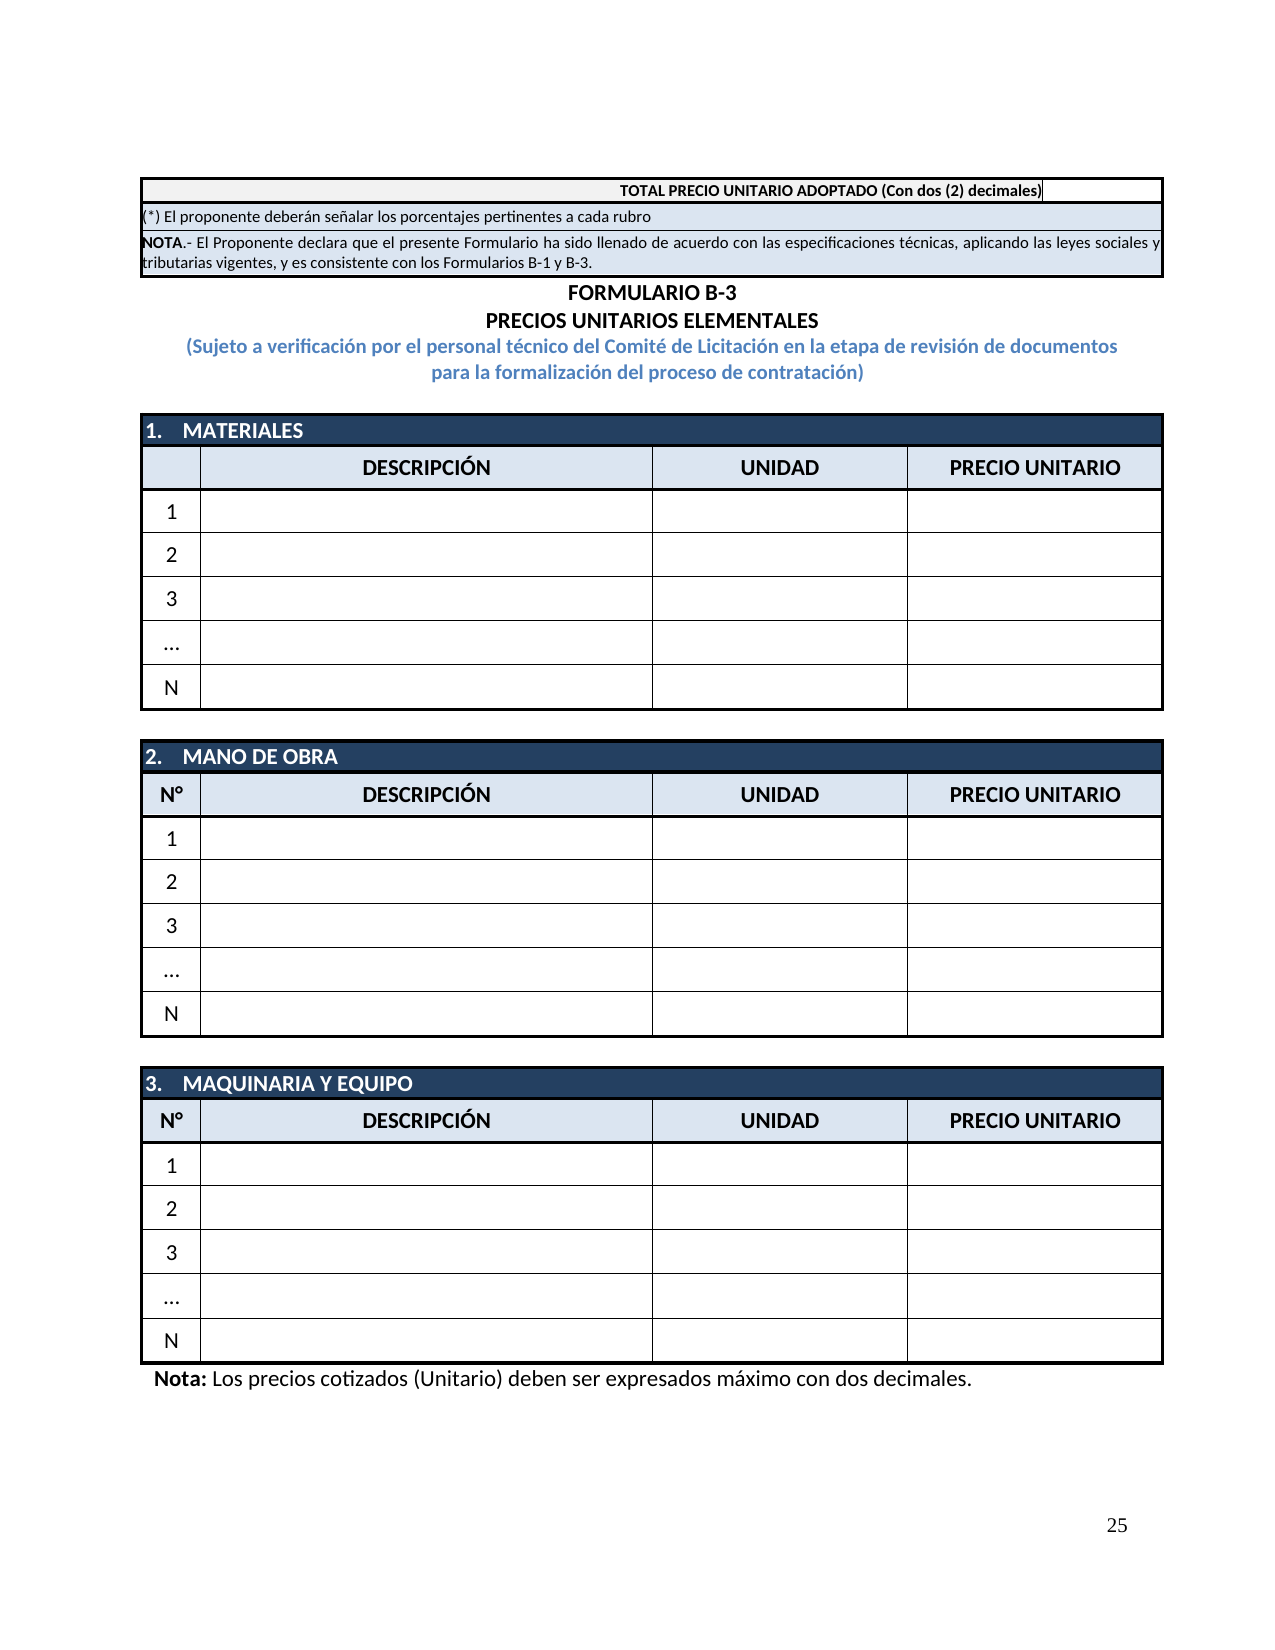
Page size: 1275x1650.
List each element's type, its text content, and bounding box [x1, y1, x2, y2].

table_cell 2 [143, 1186, 200, 1229]
table_cell N [143, 1319, 200, 1361]
table_cell [201, 533, 652, 576]
table_cell [201, 1230, 652, 1273]
table_cell [653, 665, 907, 708]
table_cell … [143, 1274, 200, 1317]
table_cell [201, 491, 652, 532]
table_cell [908, 992, 1161, 1035]
table_cell 3 [143, 904, 200, 947]
table_cell 2 [143, 860, 200, 903]
table_cell [908, 1230, 1161, 1273]
table_cell [908, 577, 1161, 620]
text PRECIOS UNITARIOS ELEMENTALES [177, 306, 1127, 334]
table_cell 1 [143, 1144, 200, 1185]
table_cell 1 [143, 491, 200, 532]
table_cell [653, 860, 907, 903]
table_cell DESCRIPCIÓN [201, 774, 652, 814]
table_cell [653, 491, 907, 532]
table_cell [201, 665, 652, 708]
table_cell [201, 621, 652, 664]
table_cell [908, 904, 1161, 947]
table_cell [201, 904, 652, 947]
table_cell UNIDAD [653, 774, 907, 814]
table_cell [653, 1144, 907, 1185]
table_cell PRECIO UNITARIO [908, 774, 1161, 814]
table_cell [653, 533, 907, 576]
table_cell [908, 1319, 1161, 1361]
table_cell UNIDAD [653, 447, 907, 488]
table_cell [653, 818, 907, 858]
table_cell [908, 491, 1161, 532]
table_cell [653, 621, 907, 664]
table_cell [653, 1230, 907, 1273]
table_cell DESCRIPCIÓN [201, 1100, 652, 1141]
table_cell [653, 1186, 907, 1229]
table_cell DESCRIPCIÓN [201, 447, 652, 488]
table_cell … [143, 948, 200, 991]
table_cell (*) El proponente deberán señalar los porcentajes pertinentes a cada rubro [143, 204, 1161, 230]
table_cell 3 [143, 577, 200, 620]
table_cell [908, 533, 1161, 576]
table_cell [201, 1319, 652, 1361]
table_cell PRECIO UNITARIO [908, 1100, 1161, 1141]
table_cell [201, 860, 652, 903]
table_header MATERIALES [143, 416, 1161, 444]
table_cell [653, 904, 907, 947]
table_cell N [143, 992, 200, 1035]
text FORMULARIO B-3 [177, 278, 1127, 306]
table_cell [653, 992, 907, 1035]
table_cell [653, 948, 907, 991]
table_cell N° [143, 774, 200, 814]
table_cell NOTA.- El Proponente declara que el presente Formulario ha sido llenado de acuerdo con las especificaciones técnicas, aplicando las leyes sociales y tributarias vigentes, y es consistente con los Formularios B-1 y B-3. [143, 231, 1161, 274]
table_cell [201, 1274, 652, 1317]
table_cell [653, 577, 907, 620]
table_header MAQUINARIA Y EQUIPO [143, 1069, 1161, 1097]
table_cell [653, 1274, 907, 1317]
table_cell [908, 948, 1161, 991]
table_cell UNIDAD [653, 1100, 907, 1141]
table_cell [201, 1144, 652, 1185]
table_cell 2 [143, 533, 200, 576]
table_cell N° [143, 1100, 200, 1141]
table_cell … [143, 621, 200, 664]
table_cell [201, 948, 652, 991]
table_cell [908, 665, 1161, 708]
table_cell [908, 621, 1161, 664]
table_cell [908, 818, 1161, 858]
text (Sujeto a verificación por el personal técnico del Comité de Licitación en la etapa de revisión de documentos para la formalización del proceso de contratación) [177, 334, 1127, 384]
table_cell [201, 1186, 652, 1229]
table_cell [143, 447, 200, 488]
table_cell [201, 818, 652, 858]
table_cell [1043, 180, 1161, 201]
table_cell [201, 992, 652, 1035]
table_cell [908, 1144, 1161, 1185]
table_cell [201, 577, 652, 620]
table_cell [653, 1319, 907, 1361]
table_cell [908, 860, 1161, 903]
table_cell 3 [143, 1230, 200, 1273]
table_cell TOTAL PRECIO UNITARIO ADOPTADO (Con dos (2) decimales) [143, 180, 1042, 201]
table_cell [908, 1274, 1161, 1317]
text Nota: Los precios cotizados (Unitario) deben ser expresados máximo con dos decimales. [0, 1364, 1127, 1393]
table_cell [908, 1186, 1161, 1229]
table_cell N [143, 665, 200, 708]
table_cell PRECIO UNITARIO [908, 447, 1161, 488]
table_header MANO DE OBRA [143, 743, 1161, 770]
table_cell 1 [143, 818, 200, 858]
